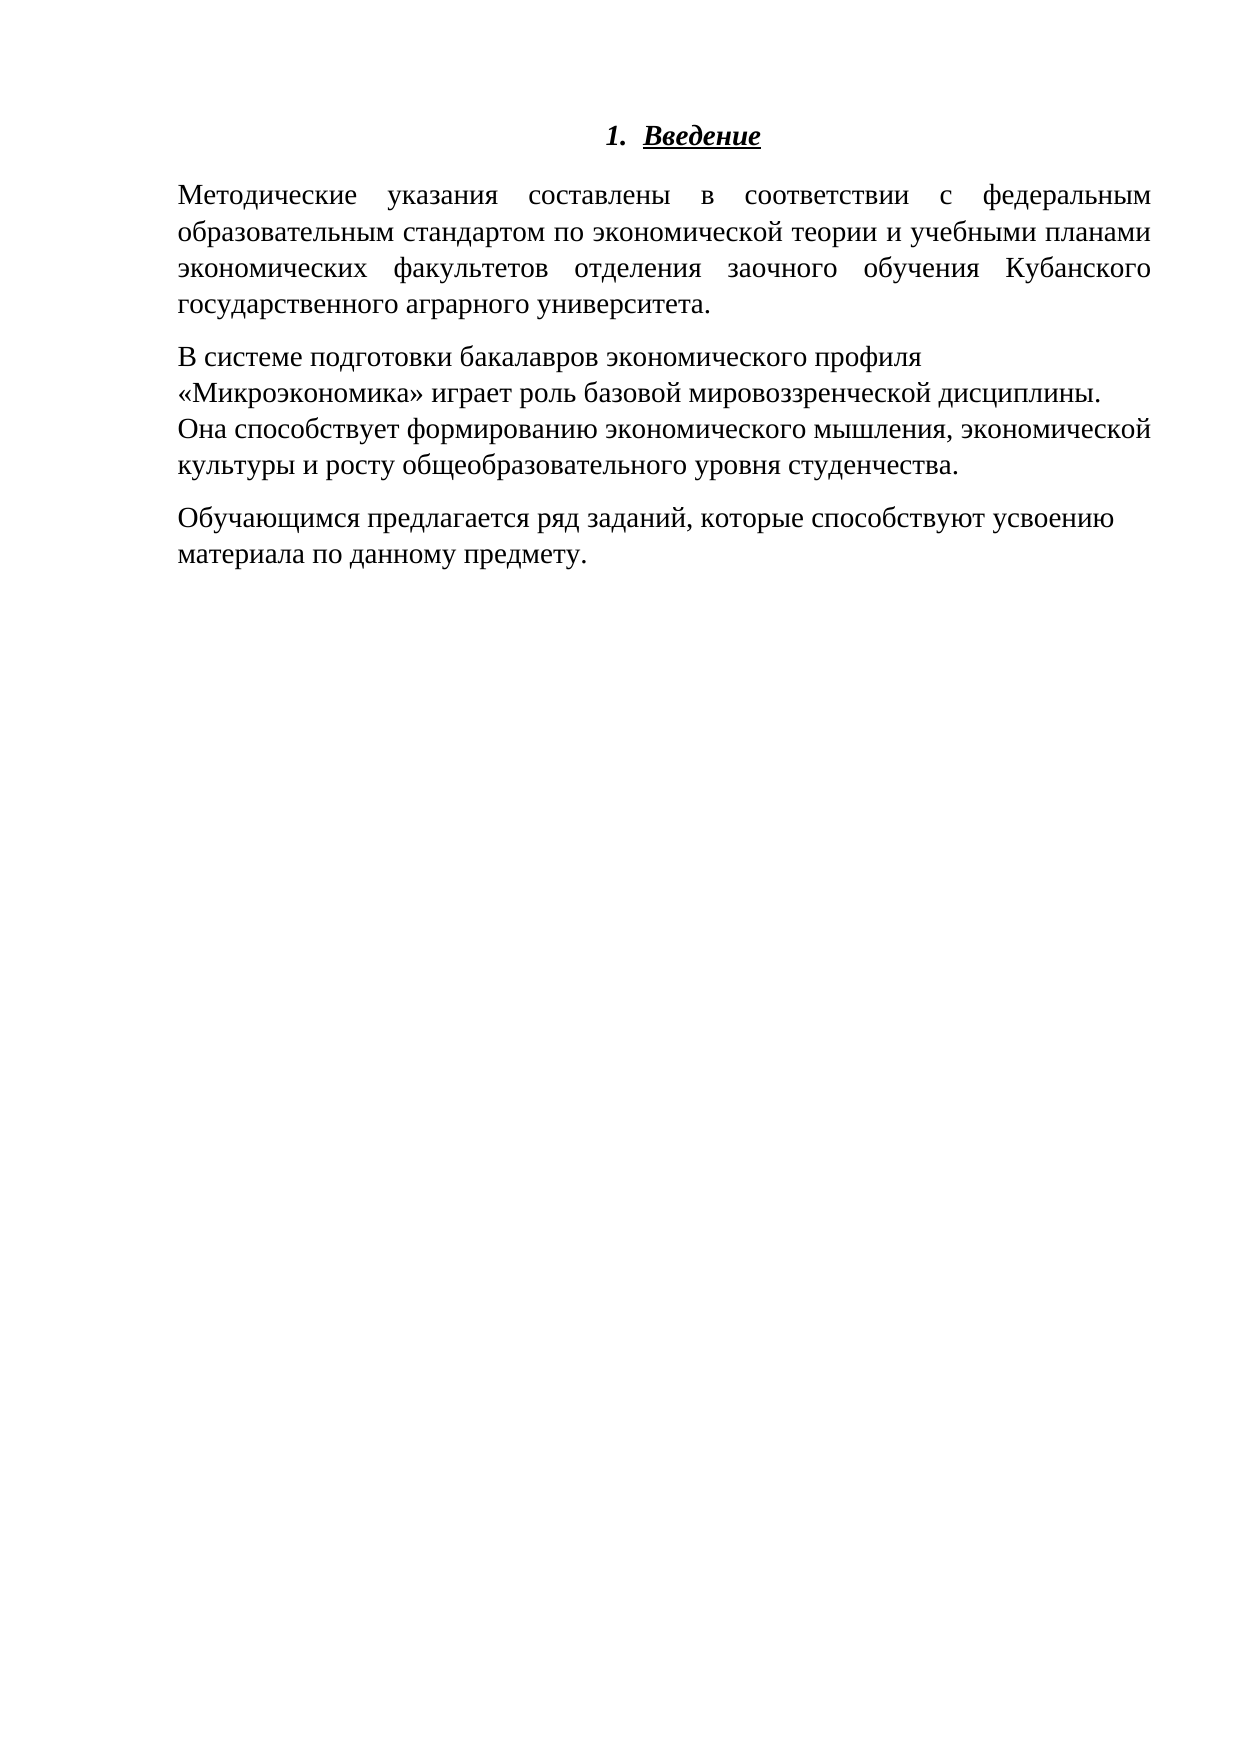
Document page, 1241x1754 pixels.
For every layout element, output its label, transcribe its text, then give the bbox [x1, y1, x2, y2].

list Введение [215, 118, 1152, 152]
text Обучающимся предлагается ряд заданий, которые способствуют усвоению материала по данному предмету. [177, 500, 1152, 570]
text Методические указания составлены в соответствии с федеральным образовательным стандартом по экономической теории и учебными планами экономических факультетов отделения заочного обучения Кубанского государственного аграрного университета. [177, 177, 1152, 319]
text В системе подготовки бакалавров экономического профиля «Микроэкономика» играет роль базовой мировоззренческой дисциплины. Она способствует формированию экономического мышления, экономической культуры и росту общеобразовательного уровня студенчества. [177, 339, 1152, 481]
